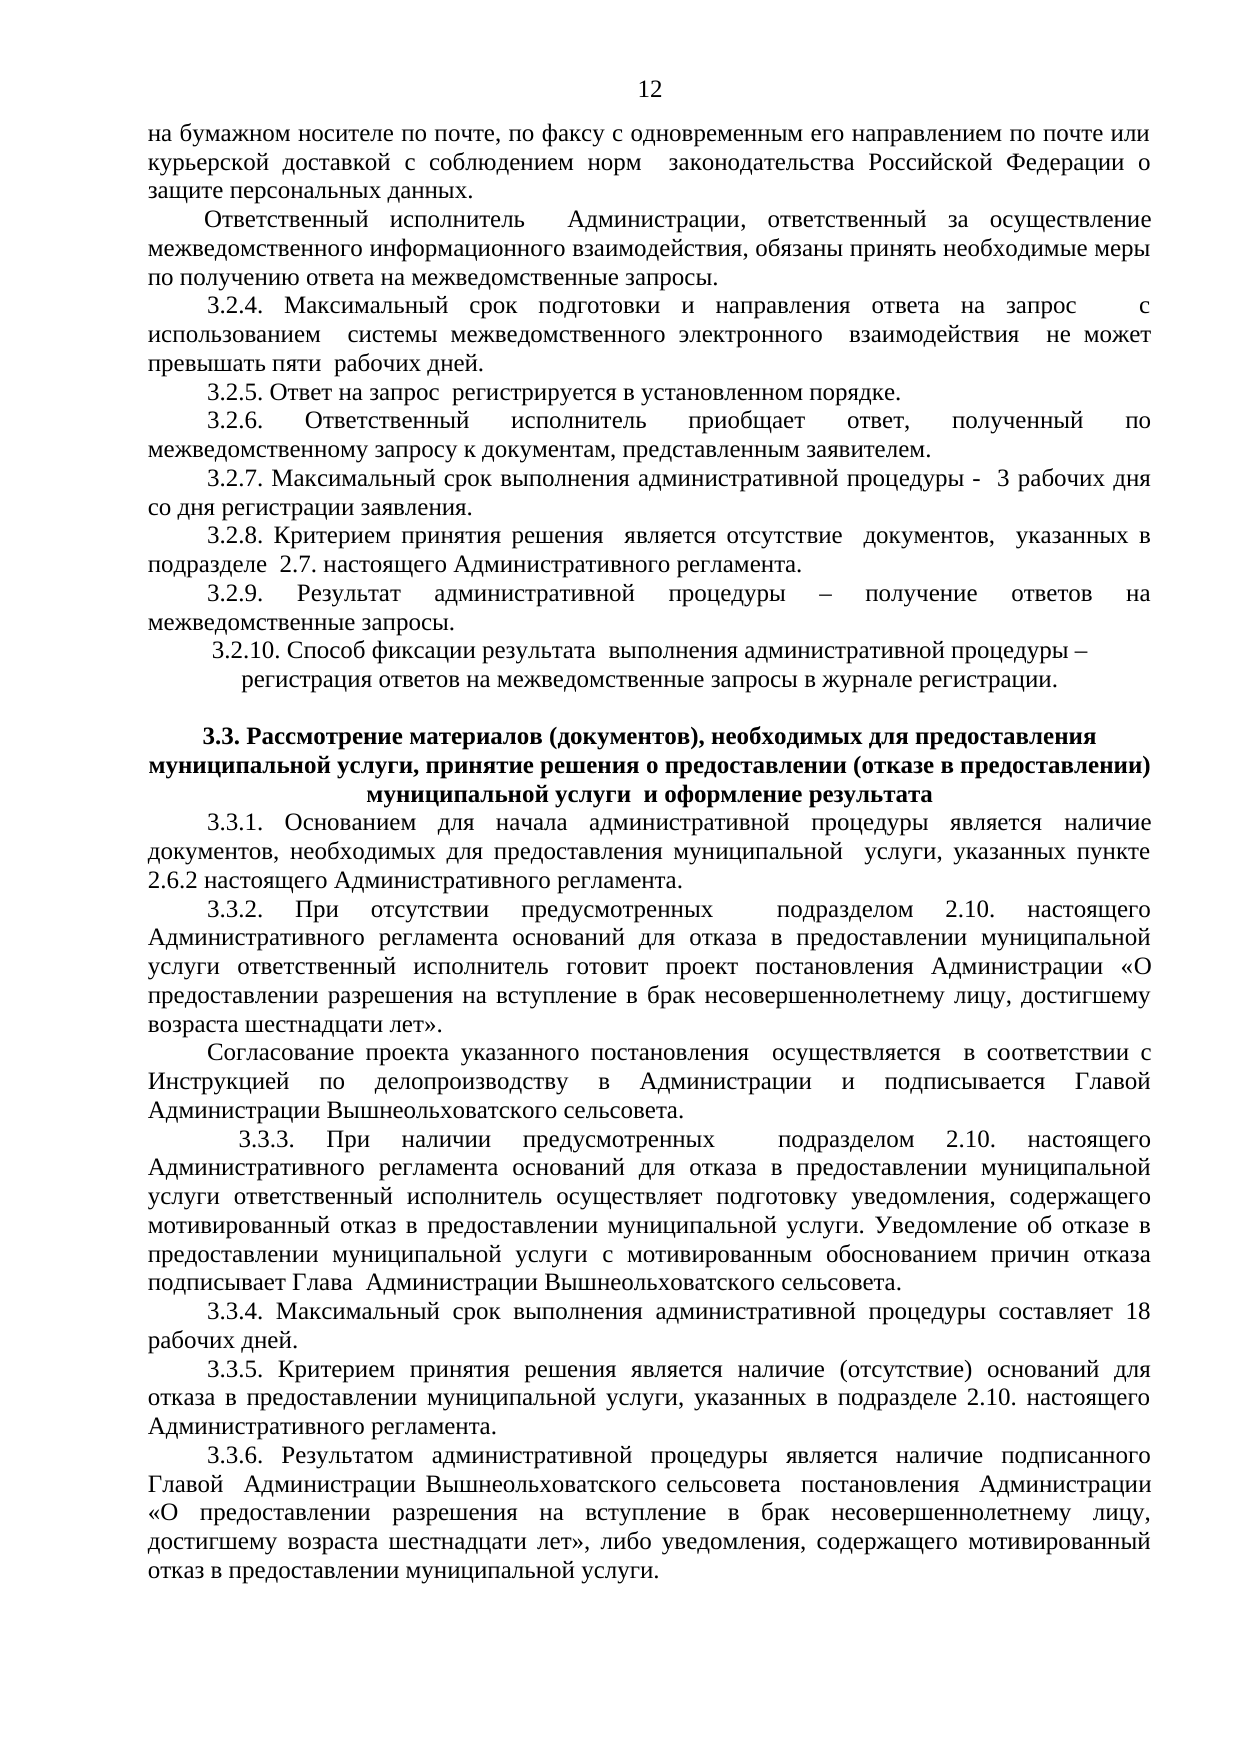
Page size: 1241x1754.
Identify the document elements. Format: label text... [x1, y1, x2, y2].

text 3.2.7. Максимальный срок выполнения административной процедуры - 3 рабочих дня со дня регистрации заявления. [148, 463, 1152, 521]
text 3.2.5. Ответ на запрос регистрируется в установленном порядке. [148, 377, 1152, 406]
text 3.3.2. При отсутствии предусмотренных подразделом 2.10. настоящего Административного регламента оснований для отказа в предоставлении муниципальной услуги ответственный исполнитель готовит проект постановления Администрации «О предоставлении разрешения на вступление в брак несовершеннолетнему лицу, достигшему возраста шестнадцати лет». [148, 894, 1152, 1037]
text 3.2.8. Критерием принятия решения является отсутствие документов, указанных в подразделе 2.7. настоящего Административного регламента. [148, 521, 1152, 578]
text 3.3. Рассмотрение материалов (документов), необходимых для предоставления муниципальной услуги, принятие решения о предоставлении (отказе в предоставлении) муниципальной услуги и оформление результата [148, 721, 1152, 807]
text 3.3.6. Результатом административной процедуры является наличие подписанного Главой Администрации Вышнеольховатского сельсовета постановления Администрации «О предоставлении разрешения на вступление в брак несовершеннолетнему лицу, достигшему возраста шестнадцати лет», либо уведомления, содержащего мотивированный отказ в предоставлении муниципальной услуги. [148, 1440, 1152, 1584]
text Согласование проекта указанного постановления осуществляется в соответствии с Инструкцией по делопроизводству в Администрации и подписывается Главой Администрации Вышнеольховатского сельсовета. [148, 1037, 1152, 1124]
text 3.3.1. Основанием для начала административной процедуры является наличие документов, необходимых для предоставления муниципальной услуги, указанных пункте 2.6.2 настоящего Административного регламента. [148, 807, 1152, 894]
text 3.2.9. Результат административной процедуры – получение ответов на межведомственные запросы. [148, 578, 1152, 636]
text 3.3.3. При наличии предусмотренных подразделом 2.10. настоящего Административного регламента оснований для отказа в предоставлении муниципальной услуги ответственный исполнитель осуществляет подготовку уведомления, содержащего мотивированный отказ в предоставлении муниципальной услуги. Уведомление об отказе в предоставлении муниципальной услуги с мотивированным обоснованием причин отказа подписывает Глава Администрации Вышнеольховатского сельсовета. [148, 1124, 1152, 1296]
text 3.2.4. Максимальный срок подготовки и направления ответа на запрос с использованием системы межведомственного электронного взаимодействия не может превышать пяти рабочих дней. [148, 291, 1152, 377]
text 3.3.5. Критерием принятия решения является наличие (отсутствие) оснований для отказа в предоставлении муниципальной услуги, указанных в подразделе 2.10. настоящего Административного регламента. [148, 1354, 1152, 1440]
text 3.3.4. Максимальный срок выполнения административной процедуры составляет 18 рабочих дней. [148, 1296, 1152, 1354]
text Ответственный исполнитель Администрации, ответственный за осуществление межведомственного информационного взаимодействия, обязаны принять необходимые меры по получению ответа на межведомственные запросы. [148, 204, 1152, 291]
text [148, 118, 1152, 204]
text 3.2.6. Ответственный исполнитель приобщает ответ, полученный по межведомственному запросу к документам, представленным заявителем. [148, 406, 1152, 463]
text 3.2.10. Способ фиксации результата выполнения административной процедуры – регистрация ответов на межведомственные запросы в журнале регистрации. [148, 636, 1152, 693]
